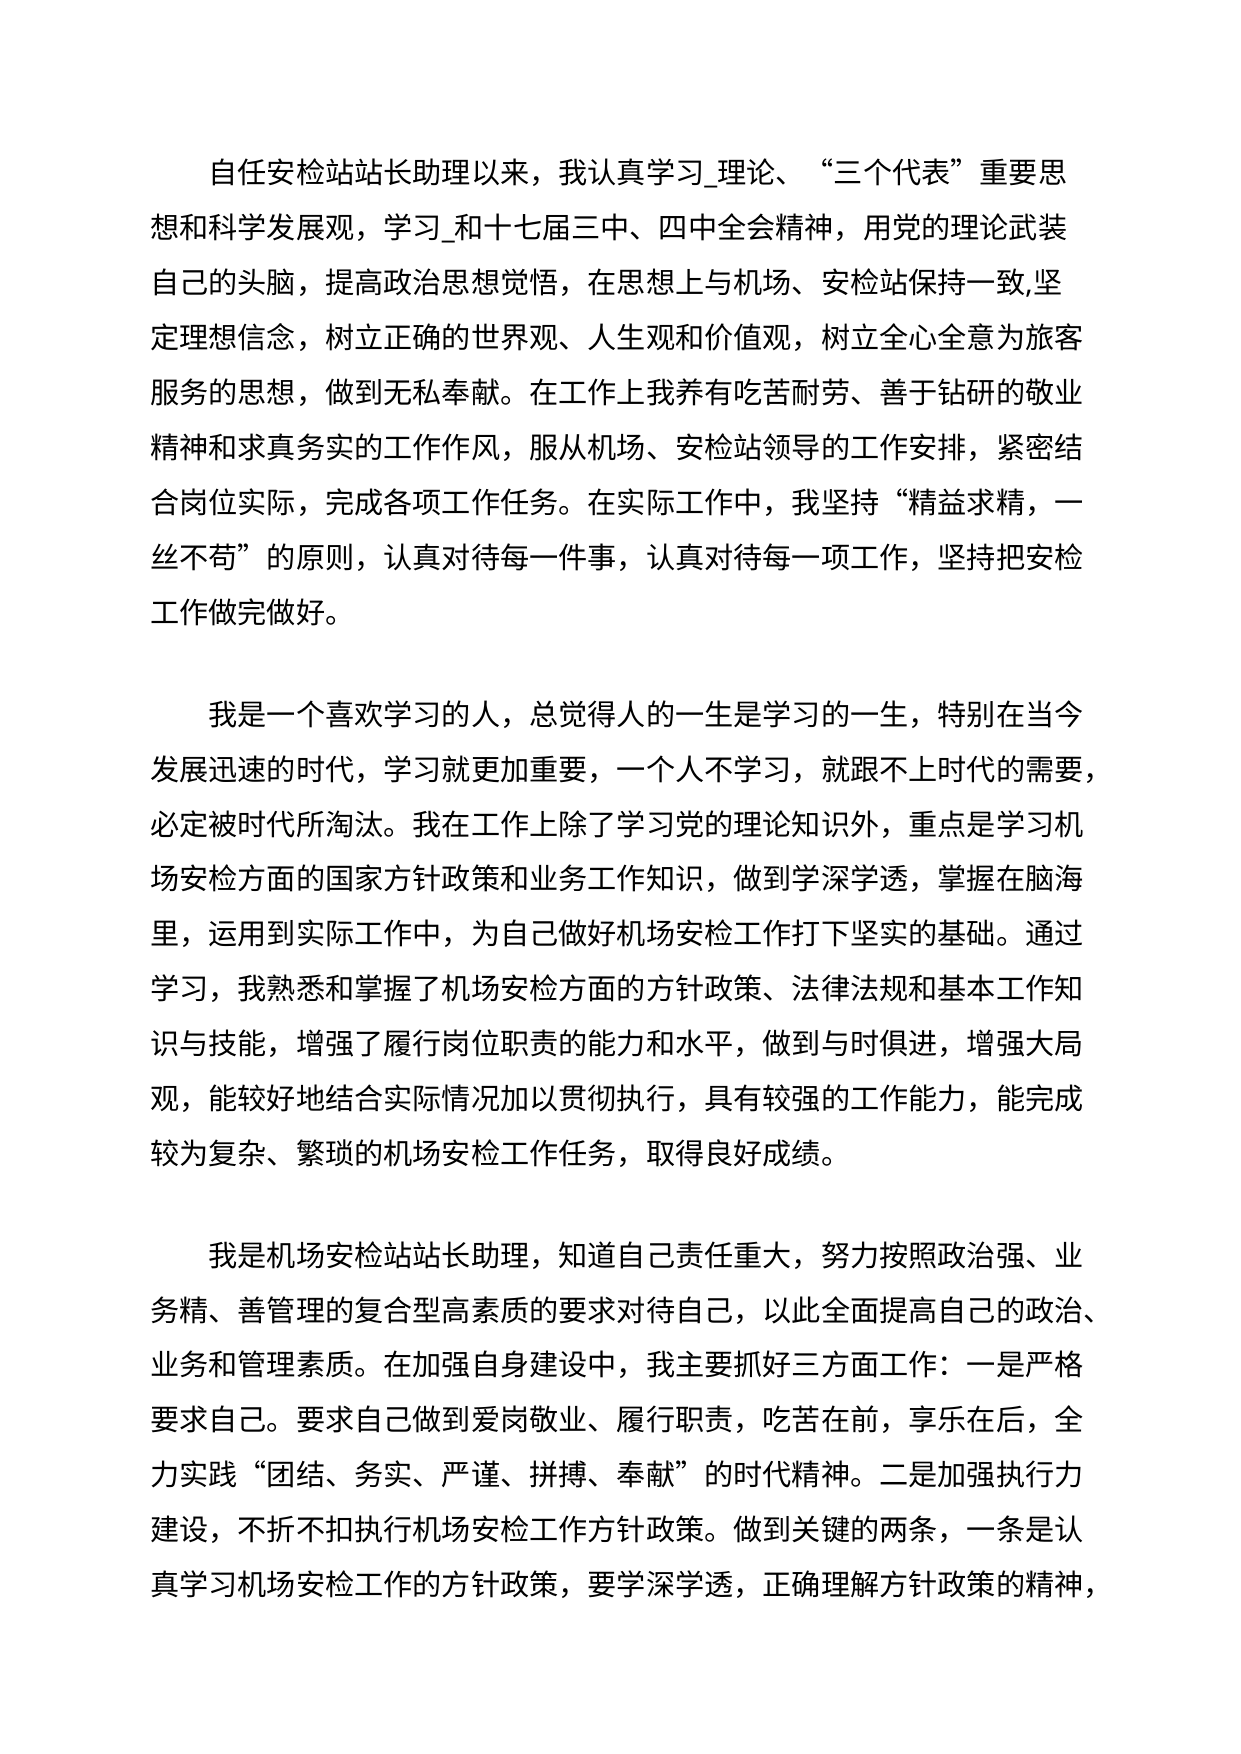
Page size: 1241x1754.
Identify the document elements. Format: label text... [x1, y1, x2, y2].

text 自任安检站站长助理以来，我认真学习_理论、“三个代表”重要思想和科学发展观，学习_和十七届三中、四中全会精神，用党的理论武装自己的头脑，提高政治思想觉悟，在思想上与机场、安检站保持一致,坚定理想信念，树立正确的世界观、人生观和价值观，树立全心全意为旅客服务的思想，做到无私奉献。在工作上我养有吃苦耐劳、善于钻研的敬业精神和求真务实的工作作风，服从机场、安检站领导的工作安排，紧密结合岗位实际，完成各项工作任务。在实际工作中，我坚持“精益求精，一丝不苟”的原则，认真对待每一件事，认真对待每一项工作，坚持把安检工作做完做好。 [150, 150, 1090, 632]
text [150, 1232, 1090, 1604]
text 我是一个喜欢学习的人，总觉得人的一生是学习的一生，特别在当今发展迅速的时代，学习就更加重要，一个人不学习，就跟不上时代的需要，必定被时代所淘汰。我在工作上除了学习党的理论知识外，重点是学习机场安检方面的国家方针政策和业务工作知识，做到学深学透，掌握在脑海里，运用到实际工作中，为自己做好机场安检工作打下坚实的基础。通过学习，我熟悉和掌握了机场安检方面的方针政策、法律法规和基本工作知识与技能，增强了履行岗位职责的能力和水平，做到与时俱进，增强大局观，能较好地结合实际情况加以贯彻执行，具有较强的工作能力，能完成较为复杂、繁琐的机场安检工作任务，取得良好成绩。 [150, 691, 1090, 1173]
